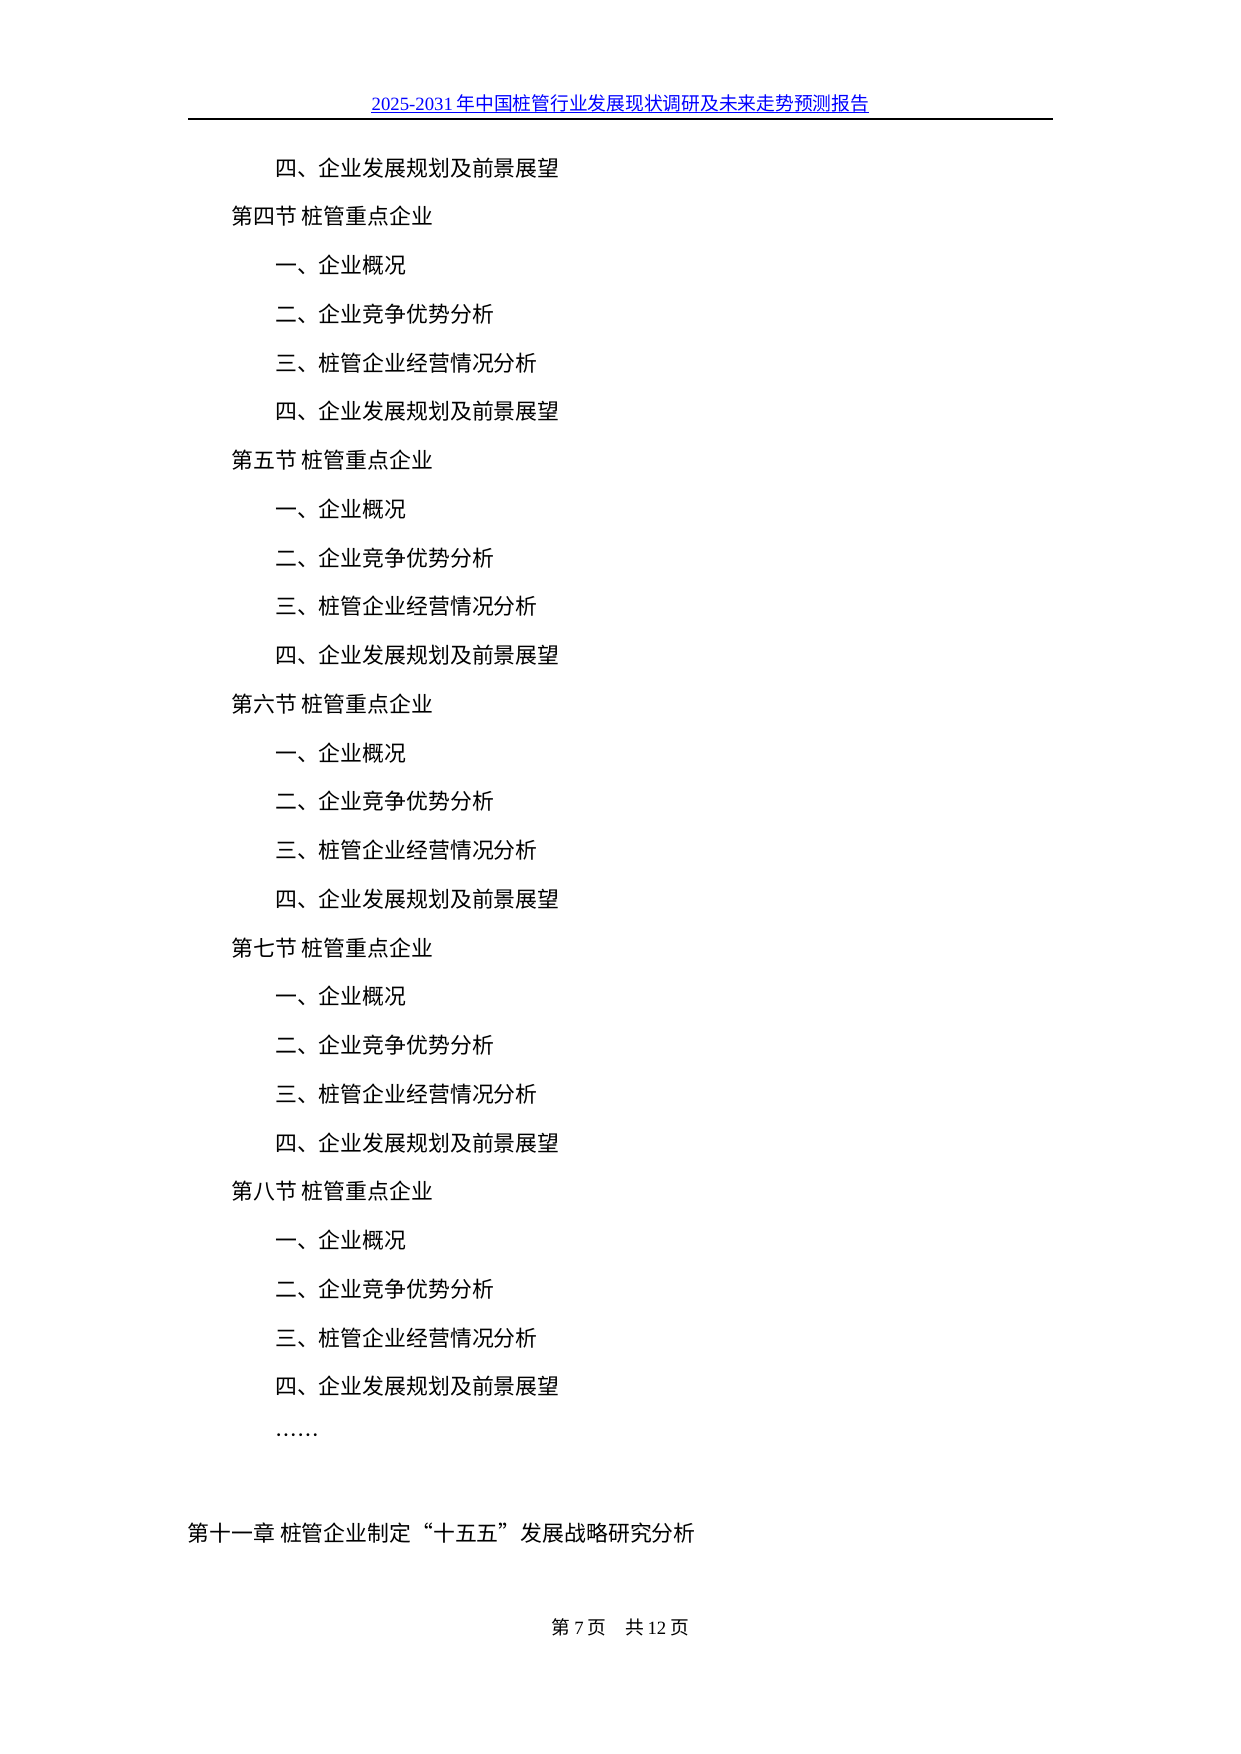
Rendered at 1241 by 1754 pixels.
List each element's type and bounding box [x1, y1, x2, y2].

text [187, 150, 1053, 1548]
